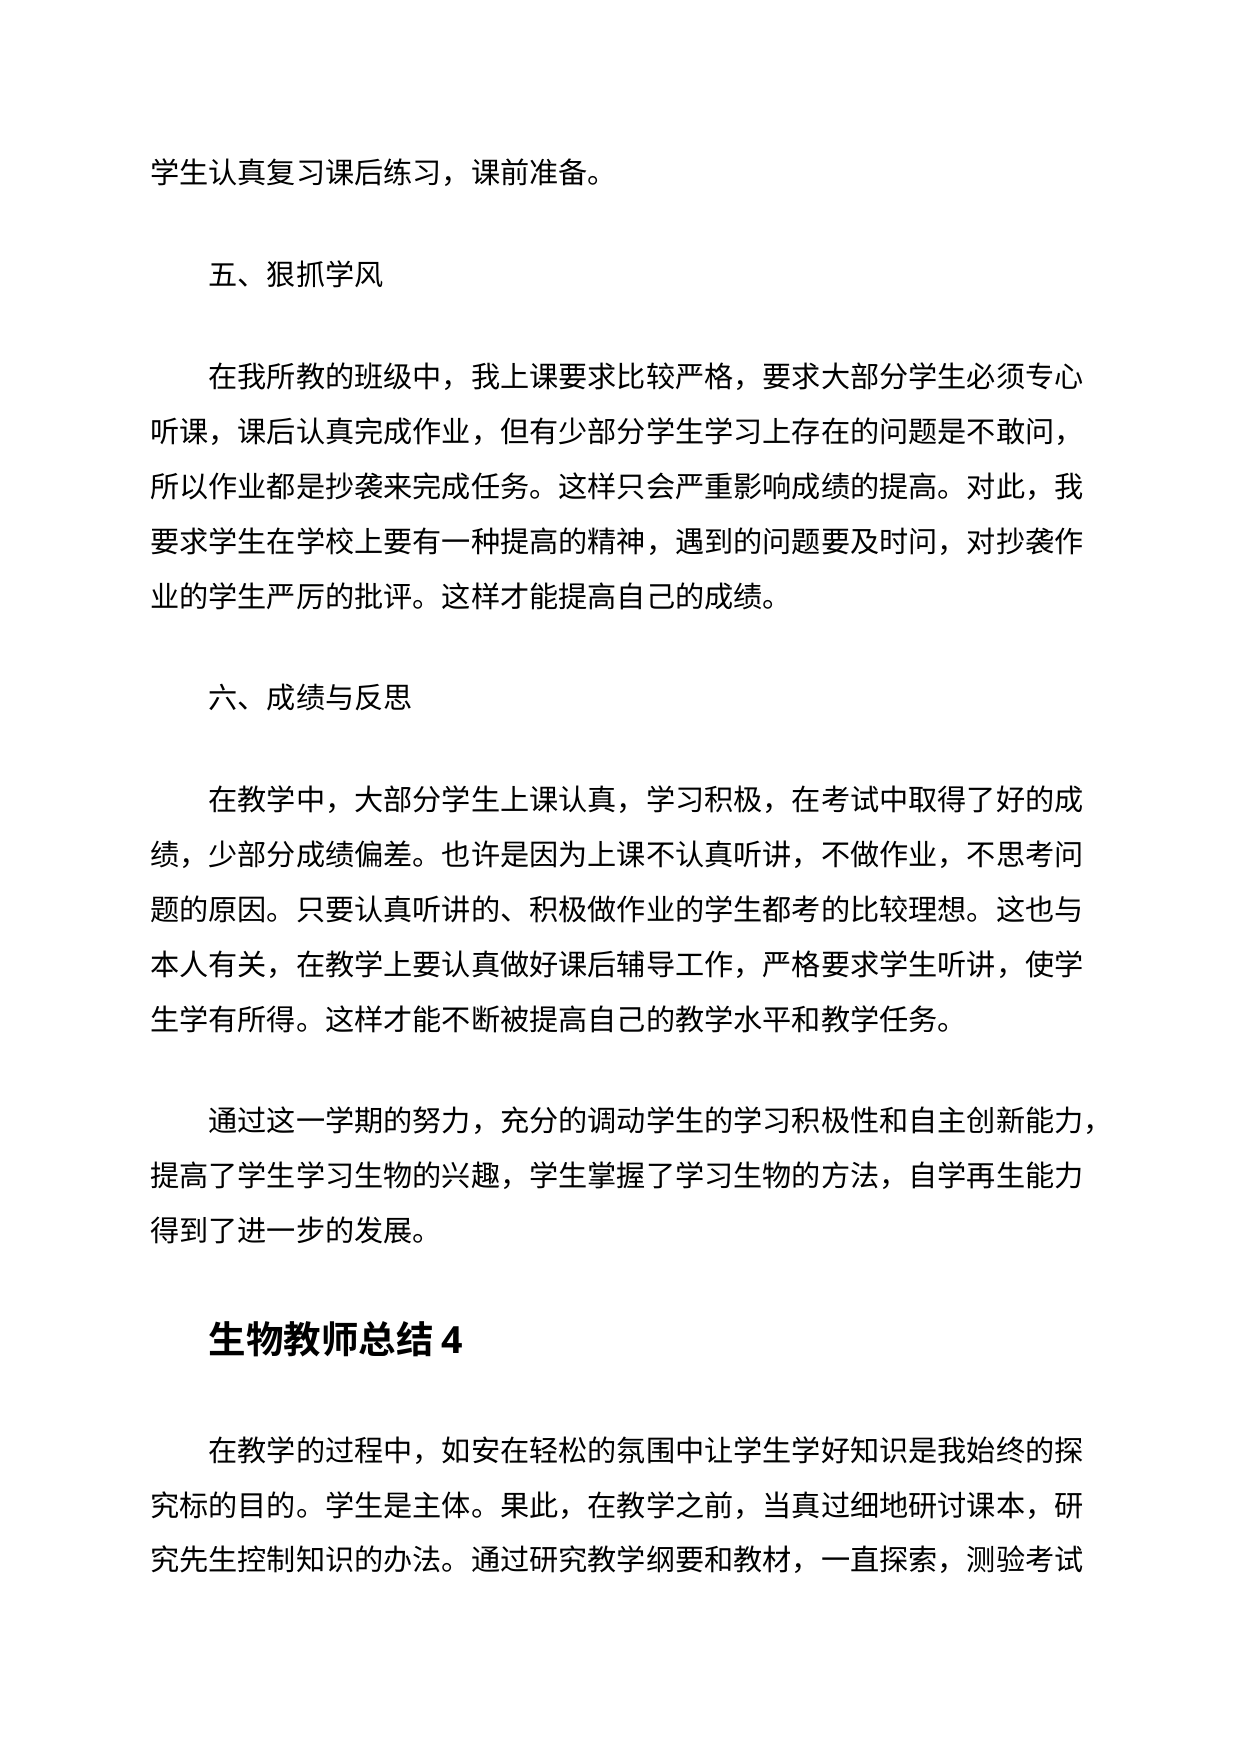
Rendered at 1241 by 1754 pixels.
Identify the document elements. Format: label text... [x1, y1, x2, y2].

text 在教学中，大部分学生上课认真，学习积极，在考试中取得了好的成绩，少部分成绩偏差。也许是因为上课不认真听讲，不做作业，不思考问题的原因。只要认真听讲的、积极做作业的学生都考的比较理想。这也与本人有关，在教学上要认真做好课后辅导工作，严格要求学生听讲，使学生学有所得。这样才能不断被提高自己的教学水平和教学任务。 [150, 777, 1090, 1038]
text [150, 1427, 1090, 1579]
text 五、狠抓学风 [150, 252, 1090, 294]
text 在我所教的班级中，我上课要求比较严格，要求大部分学生必须专心听课，课后认真完成作业，但有少部分学生学习上存在的问题是不敢问，所以作业都是抄袭来完成任务。这样只会严重影响成绩的提高。对此，我要求学生在学校上要有一种提高的精神，遇到的问题要及时问，对抄袭作业的学生严厉的批评。这样才能提高自己的成绩。 [150, 353, 1090, 615]
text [150, 150, 1090, 192]
text 通过这一学期的努力，充分的调动学生的学习积极性和自主创新能力，提高了学生学习生物的兴趣，学生掌握了学习生物的方法，自学再生能力得到了进一步的发展。 [150, 1098, 1090, 1250]
text 生物教师总结4 [150, 1309, 1090, 1364]
text 六、成绩与反思 [150, 675, 1090, 717]
